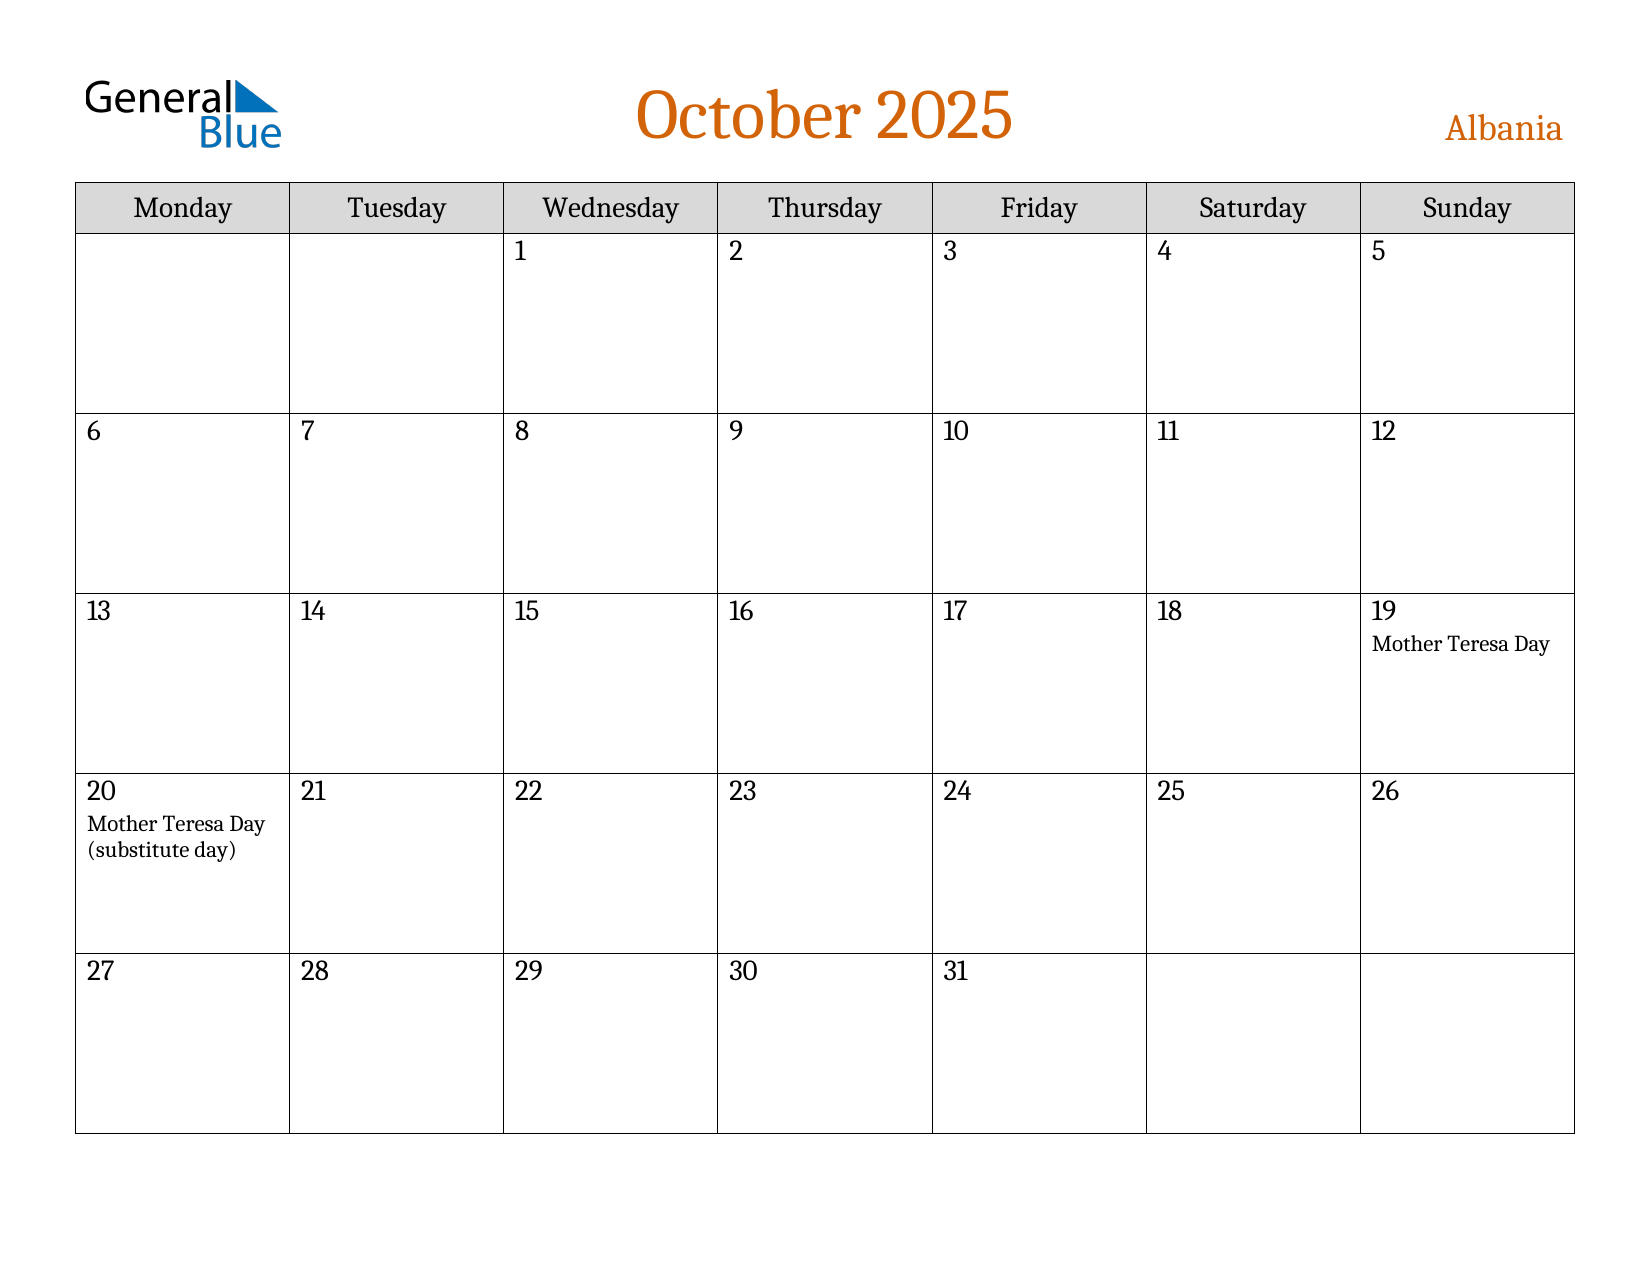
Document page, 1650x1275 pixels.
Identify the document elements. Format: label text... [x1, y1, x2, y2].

table_cell 15 [504, 594, 717, 630]
table_cell 2 [718, 234, 932, 270]
table_header [76, 75, 503, 182]
table_cell 24 [933, 774, 1146, 810]
table_cell [1361, 450, 1574, 593]
table_cell [718, 270, 932, 413]
table_cell 20 [76, 774, 289, 810]
table_cell [76, 450, 289, 593]
table_cell 19 [1361, 594, 1574, 630]
table_cell 9 [718, 414, 932, 450]
table_cell [290, 270, 503, 413]
table_cell [1147, 990, 1360, 1133]
table_cell 27 [76, 954, 289, 990]
table_cell [1147, 810, 1360, 953]
table_cell 7 [290, 414, 503, 450]
table_cell Sunday [1361, 183, 1574, 233]
table_cell [290, 234, 503, 270]
table_cell [933, 270, 1146, 413]
table_cell 18 [1147, 594, 1360, 630]
table_cell 5 [1361, 234, 1574, 270]
table_cell [504, 270, 717, 413]
table_cell [504, 630, 717, 773]
table_cell [504, 450, 717, 593]
table_cell [1361, 954, 1574, 990]
table_cell 26 [1361, 774, 1574, 810]
table_cell 22 [504, 774, 717, 810]
table_cell Tuesday [290, 183, 503, 233]
table_cell [76, 630, 289, 773]
table_cell Mother Teresa Day (substitute day) [76, 810, 289, 953]
table_cell 29 [504, 954, 717, 990]
table_cell [76, 270, 289, 413]
table_cell [290, 450, 503, 593]
table_cell [76, 990, 289, 1133]
table_cell 28 [290, 954, 503, 990]
table_cell 6 [76, 414, 289, 450]
picture [86, 80, 281, 148]
table_cell 14 [290, 594, 503, 630]
table_header October 2025 [504, 75, 1146, 182]
table_cell [1147, 630, 1360, 773]
table_cell [290, 810, 503, 953]
table_cell 12 [1361, 414, 1574, 450]
table_cell [718, 810, 932, 953]
table_cell [1147, 954, 1360, 990]
table_cell [1147, 270, 1360, 413]
table_cell 1 [504, 234, 717, 270]
table_cell 23 [718, 774, 932, 810]
table_cell [290, 990, 503, 1133]
table_cell 31 [933, 954, 1146, 990]
table_cell Saturday [1147, 183, 1360, 233]
table_cell Monday [76, 183, 289, 233]
table_cell [504, 990, 717, 1133]
table_cell 10 [933, 414, 1146, 450]
table_cell 17 [933, 594, 1146, 630]
table_cell [933, 990, 1146, 1133]
table_cell [933, 810, 1146, 953]
table_cell 16 [718, 594, 932, 630]
table_cell 30 [718, 954, 932, 990]
table_cell [718, 990, 932, 1133]
table_cell [933, 450, 1146, 593]
table_cell 25 [1147, 774, 1360, 810]
table_cell [290, 630, 503, 773]
table_cell [504, 810, 717, 953]
table_cell [1361, 270, 1574, 413]
table_cell 3 [933, 234, 1146, 270]
table_cell [933, 630, 1146, 773]
table_cell Friday [933, 183, 1146, 233]
table_cell [718, 450, 932, 593]
table_cell Wednesday [504, 183, 717, 233]
table_cell 13 [76, 594, 289, 630]
table_cell [1361, 810, 1574, 953]
table_cell [1147, 450, 1360, 593]
table_cell Mother Teresa Day [1361, 630, 1574, 773]
table_cell [1361, 990, 1574, 1133]
table_cell [718, 630, 932, 773]
table_cell 21 [290, 774, 503, 810]
table_cell 4 [1147, 234, 1360, 270]
table_cell [76, 234, 289, 270]
table_cell Thursday [718, 183, 932, 233]
table_header Albania [1146, 75, 1574, 182]
table_cell 8 [504, 414, 717, 450]
table_cell 11 [1147, 414, 1360, 450]
